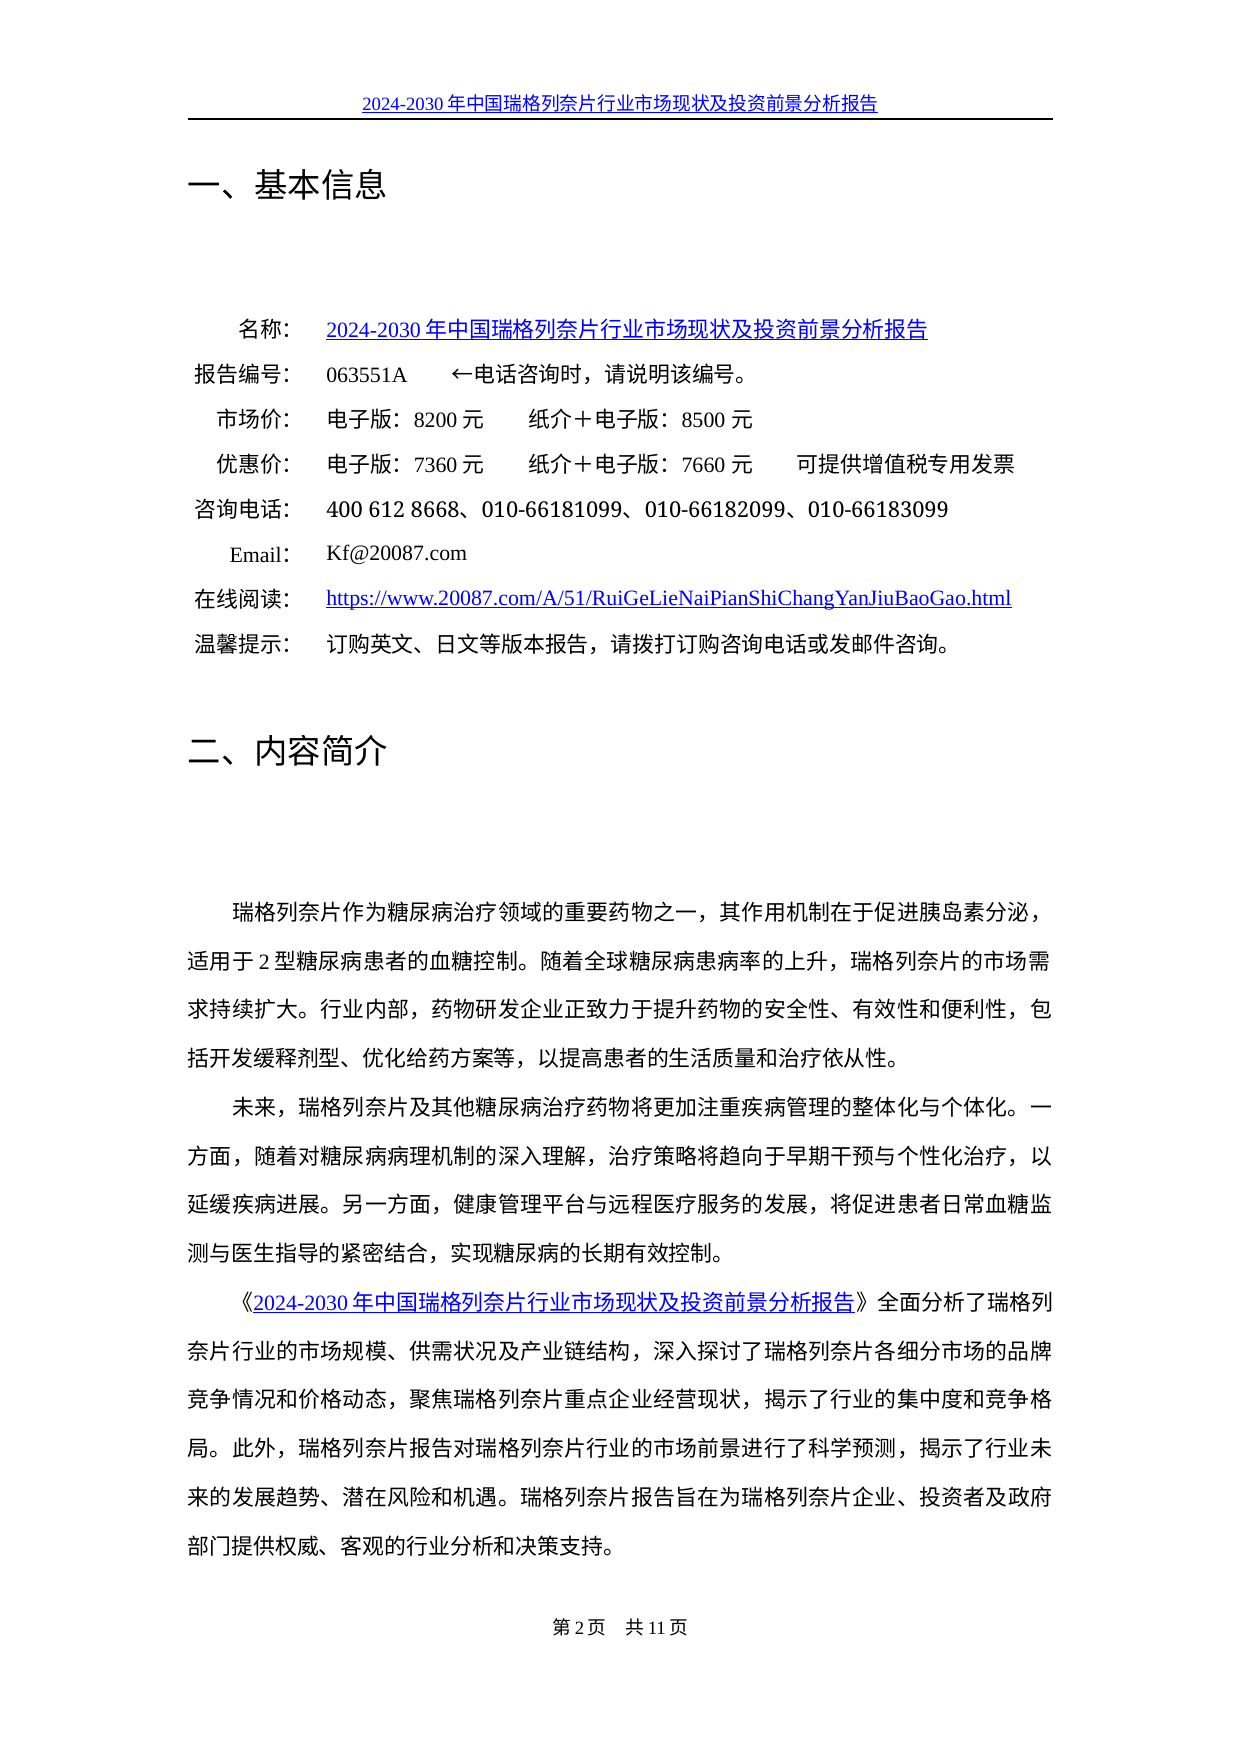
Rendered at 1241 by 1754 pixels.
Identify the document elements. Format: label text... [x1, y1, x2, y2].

table_cell 报告编号： [167, 357, 315, 402]
table_cell 在线阅读： [167, 582, 315, 627]
table_cell Kf@20087.com [315, 537, 1073, 582]
table_cell 063551A ←电话咨询时，请说明该编号。 [315, 357, 1073, 402]
table_cell 咨询电话： [167, 492, 315, 537]
table_cell Email： [167, 537, 315, 582]
table_cell 温馨提示： [167, 627, 315, 672]
table_cell [315, 582, 1073, 627]
table_cell 市场价： [167, 402, 315, 447]
table_header 名称： [167, 312, 315, 357]
title 二、内容简介 [187, 717, 1053, 782]
table_cell 电子版：8200 元 纸介＋电子版：8500 元 [315, 402, 1073, 447]
table_cell 优惠价： [167, 447, 315, 492]
table_cell 电子版：7360 元 纸介＋电子版：7660 元 可提供增值税专用发票 [315, 447, 1073, 492]
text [187, 894, 1053, 1561]
title 一、基本信息 [187, 150, 1053, 215]
table_cell 订购英文、日文等版本报告，请拨打订购咨询电话或发邮件咨询。 [315, 627, 1073, 672]
table_header 2024-2030年中国瑞格列奈片行业市场现状及投资前景分析报告 [315, 312, 1073, 357]
table_cell 400 612 8668、010-66181099、010-66182099、010-66183099 [315, 492, 1073, 537]
